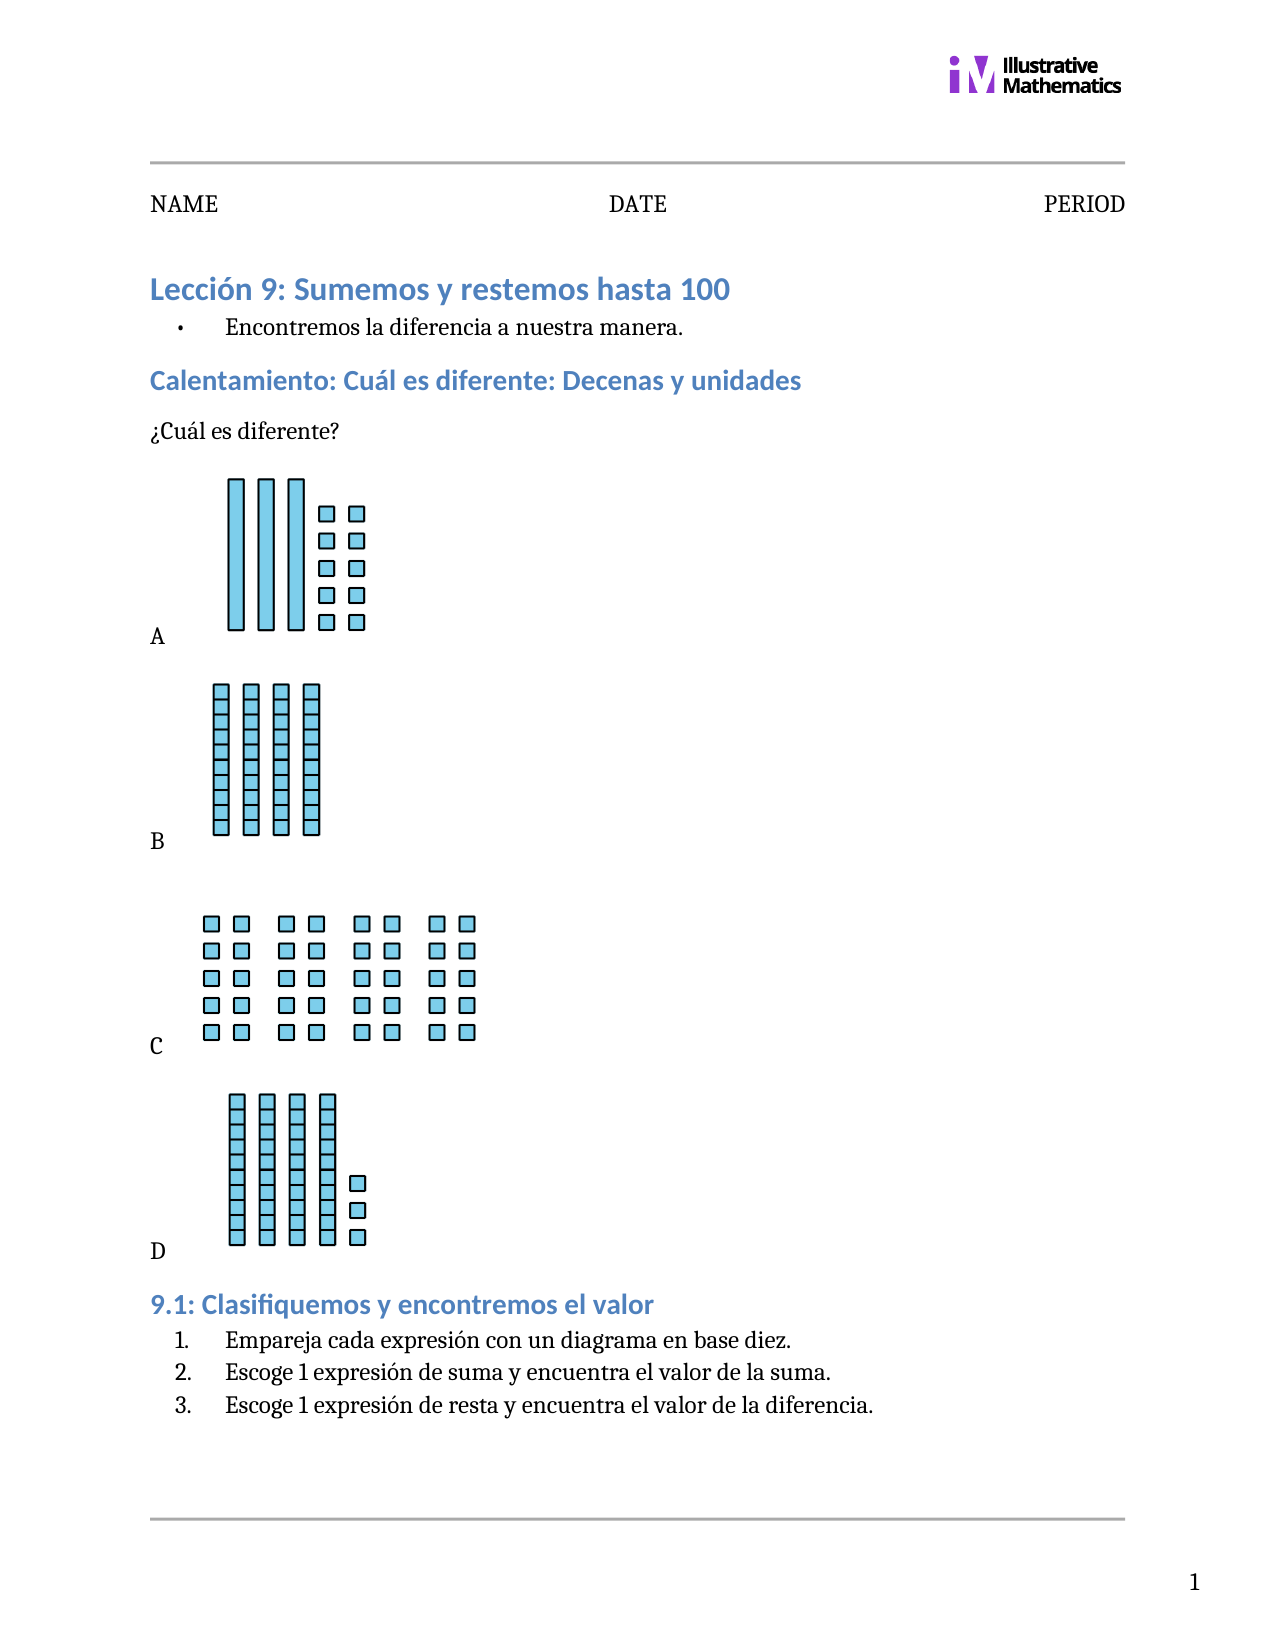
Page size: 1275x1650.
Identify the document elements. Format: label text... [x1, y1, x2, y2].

picture [183, 464, 428, 645]
picture [184, 1079, 429, 1260]
subtitle 9.1: Clasifiquemos y encontremos el valor [150, 1286, 1125, 1322]
text A [150, 464, 1125, 651]
text ¿Cuál es diferente? [150, 417, 1125, 446]
list Empareja cada expresión con un diagrama en base diez. [175, 1326, 1125, 1354]
list Escoge 1 expresión de resta y encuentra el valor de la diferencia. [175, 1391, 1125, 1419]
list Escoge 1 expresión de suma y encuentra el valor de la suma. [175, 1358, 1125, 1387]
picture [949, 55, 1121, 93]
text D [150, 1079, 1125, 1266]
subtitle Calentamiento: Cuál es diferente: Decenas y unidades [150, 362, 1125, 398]
picture [183, 669, 428, 850]
text B [150, 669, 1125, 856]
subtitle Lección 9: Sumemos y restemos hasta 100 [150, 268, 1125, 309]
picture [181, 874, 497, 1055]
list Encontremos la diferencia a nuestra manera. [175, 313, 1125, 342]
